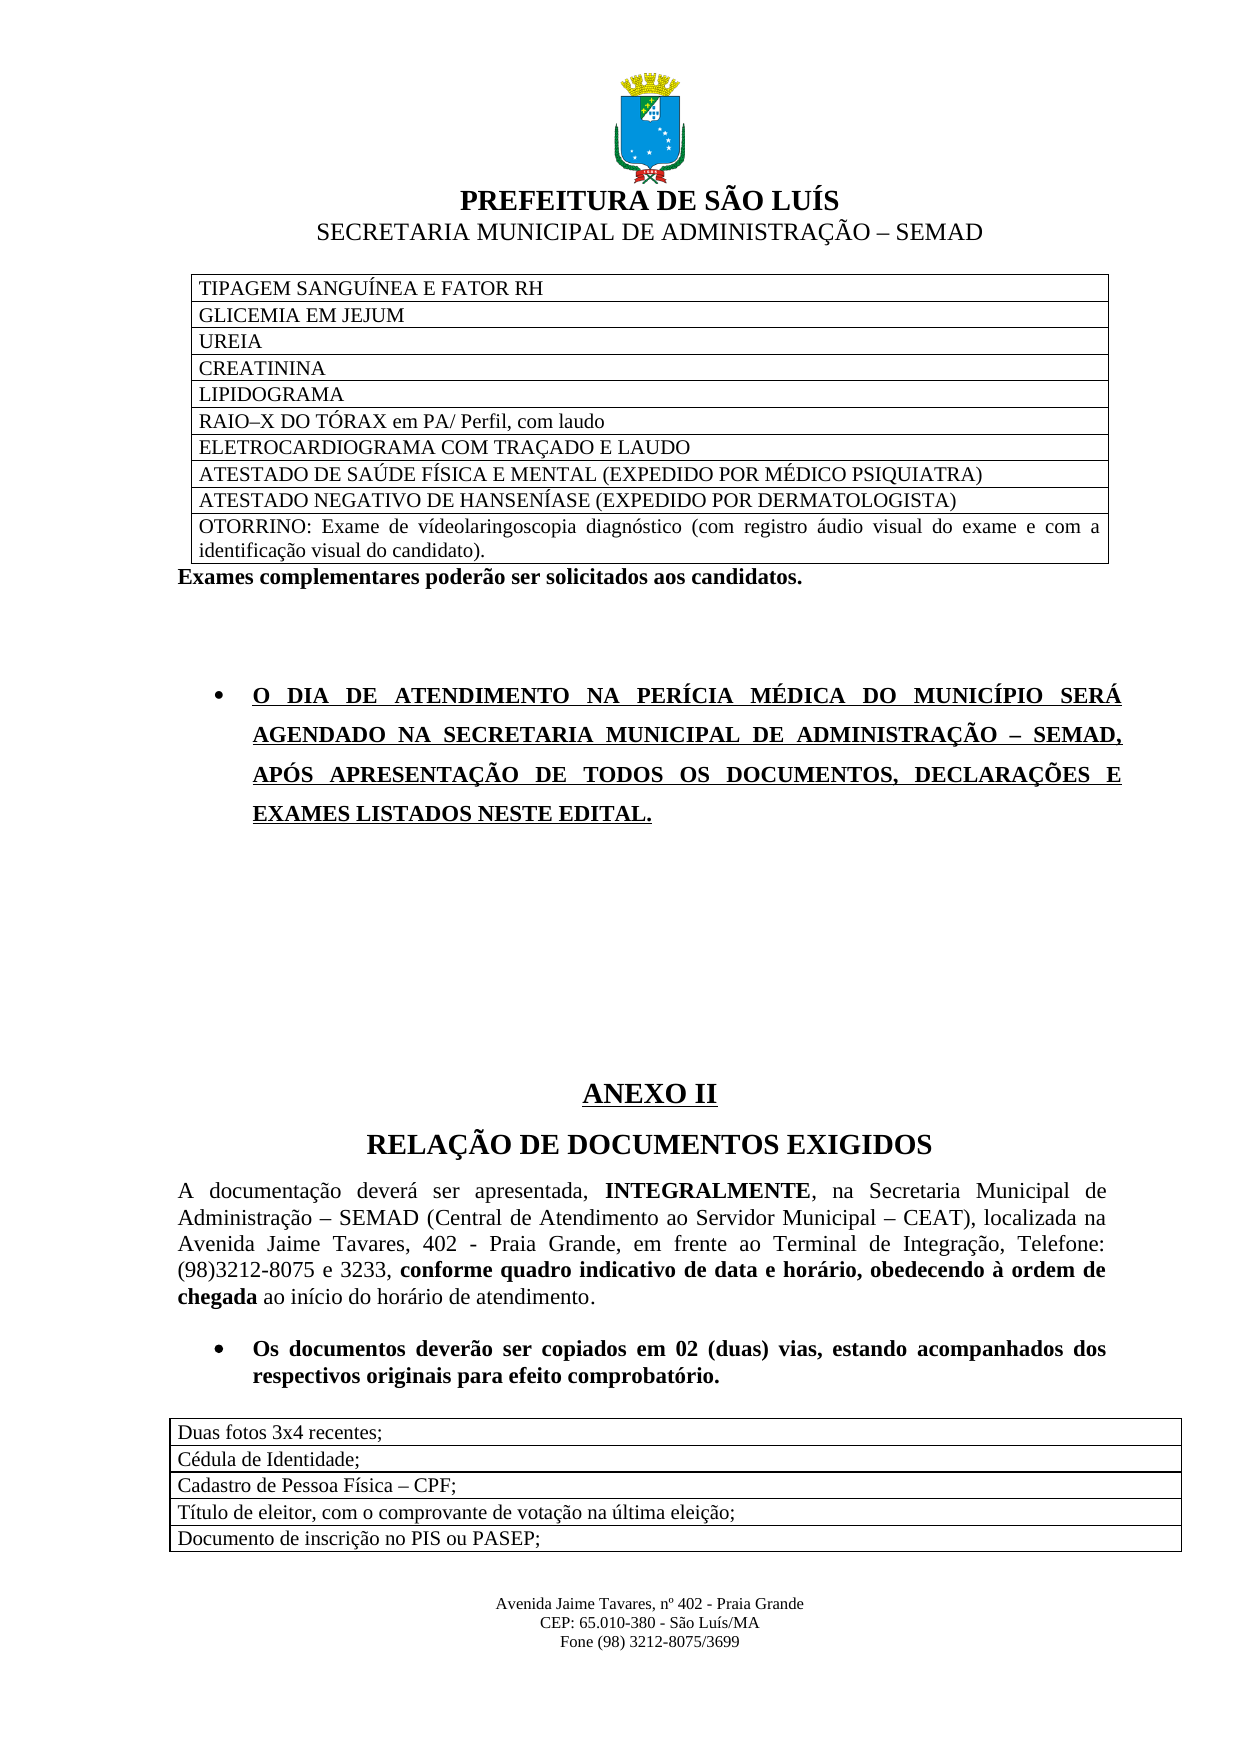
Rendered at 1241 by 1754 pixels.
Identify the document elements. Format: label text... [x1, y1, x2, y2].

picture [614, 73, 685, 184]
table_cell CREATININA [192, 355, 1108, 380]
table_cell OTORRINO: Exame de vídeolaringoscopia diagnóstico (com registro áudio visual do exame e com a identificação visual do candidato). [192, 514, 1108, 562]
table_cell GLICEMIA EM JEJUM [192, 302, 1108, 327]
text RELAÇÃO DE DOCUMENTOS EXIGIDOS [177, 1127, 1122, 1161]
table_cell Cadastro de Pessoa Física – CPF; [171, 1473, 1181, 1498]
text A documentação deverá ser apresentada, INTEGRALMENTE, na Secretaria Municipal de Administração – SEMAD (Central de Atendimento ao Servidor Municipal – CEAT), localizada na Avenida Jaime Tavares, 402 - Praia Grande, em frente ao Terminal de Integração, Telefone: (98)3212-8075 e 3233, conforme quadro indicativo de data e horário, obedecendo à ordem de chegada ao início do horário de atendimento. [177, 1177, 1107, 1309]
list O DIA DE ATENDIMENTO NA PERÍCIA MÉDICA DO MUNICÍPIO SERÁ AGENDADO NA SECRETARIA MUNICIPAL DE ADMINISTRAÇÃO – SEMAD, APÓS APRESENTAÇÃO DE TODOS OS DOCUMENTOS, DECLARAÇÕES E EXAMES LISTADOS NESTE EDITAL. [215, 682, 1122, 827]
text ANEXO II [177, 1077, 1122, 1110]
table_cell ELETROCARDIOGRAMA COM TRAÇADO E LAUDO [192, 435, 1108, 460]
table_cell Cédula de Identidade; [171, 1446, 1181, 1471]
text Exames complementares poderão ser solicitados aos candidatos. [177, 563, 1122, 590]
table_cell RAIO–X DO TÓRAX em PA/ Perfil, com laudo [192, 408, 1108, 433]
table_header Duas fotos 3x4 recentes; [171, 1419, 1181, 1445]
table_cell ATESTADO DE SAÚDE FÍSICA E MENTAL (EXPEDIDO POR MÉDICO PSIQUIATRA) [192, 461, 1108, 487]
table_cell ATESTADO NEGATIVO DE HANSENÍASE (EXPEDIDO POR DERMATOLOGISTA) [192, 488, 1108, 513]
table_cell UREIA [192, 328, 1108, 354]
table_cell Documento de inscrição no PIS ou PASEP; [171, 1526, 1181, 1551]
table_cell LIPIDOGRAMA [192, 381, 1108, 407]
table_cell TIPAGEM SANGUÍNEA E FATOR RH [192, 275, 1108, 301]
list Os documentos deverão ser copiados em 02 (duas) vias, estando acompanhados dos respectivos originais para efeito comprobatório. [215, 1335, 1107, 1388]
table_cell Título de eleitor, com o comprovante de votação na última eleição; [171, 1499, 1181, 1524]
